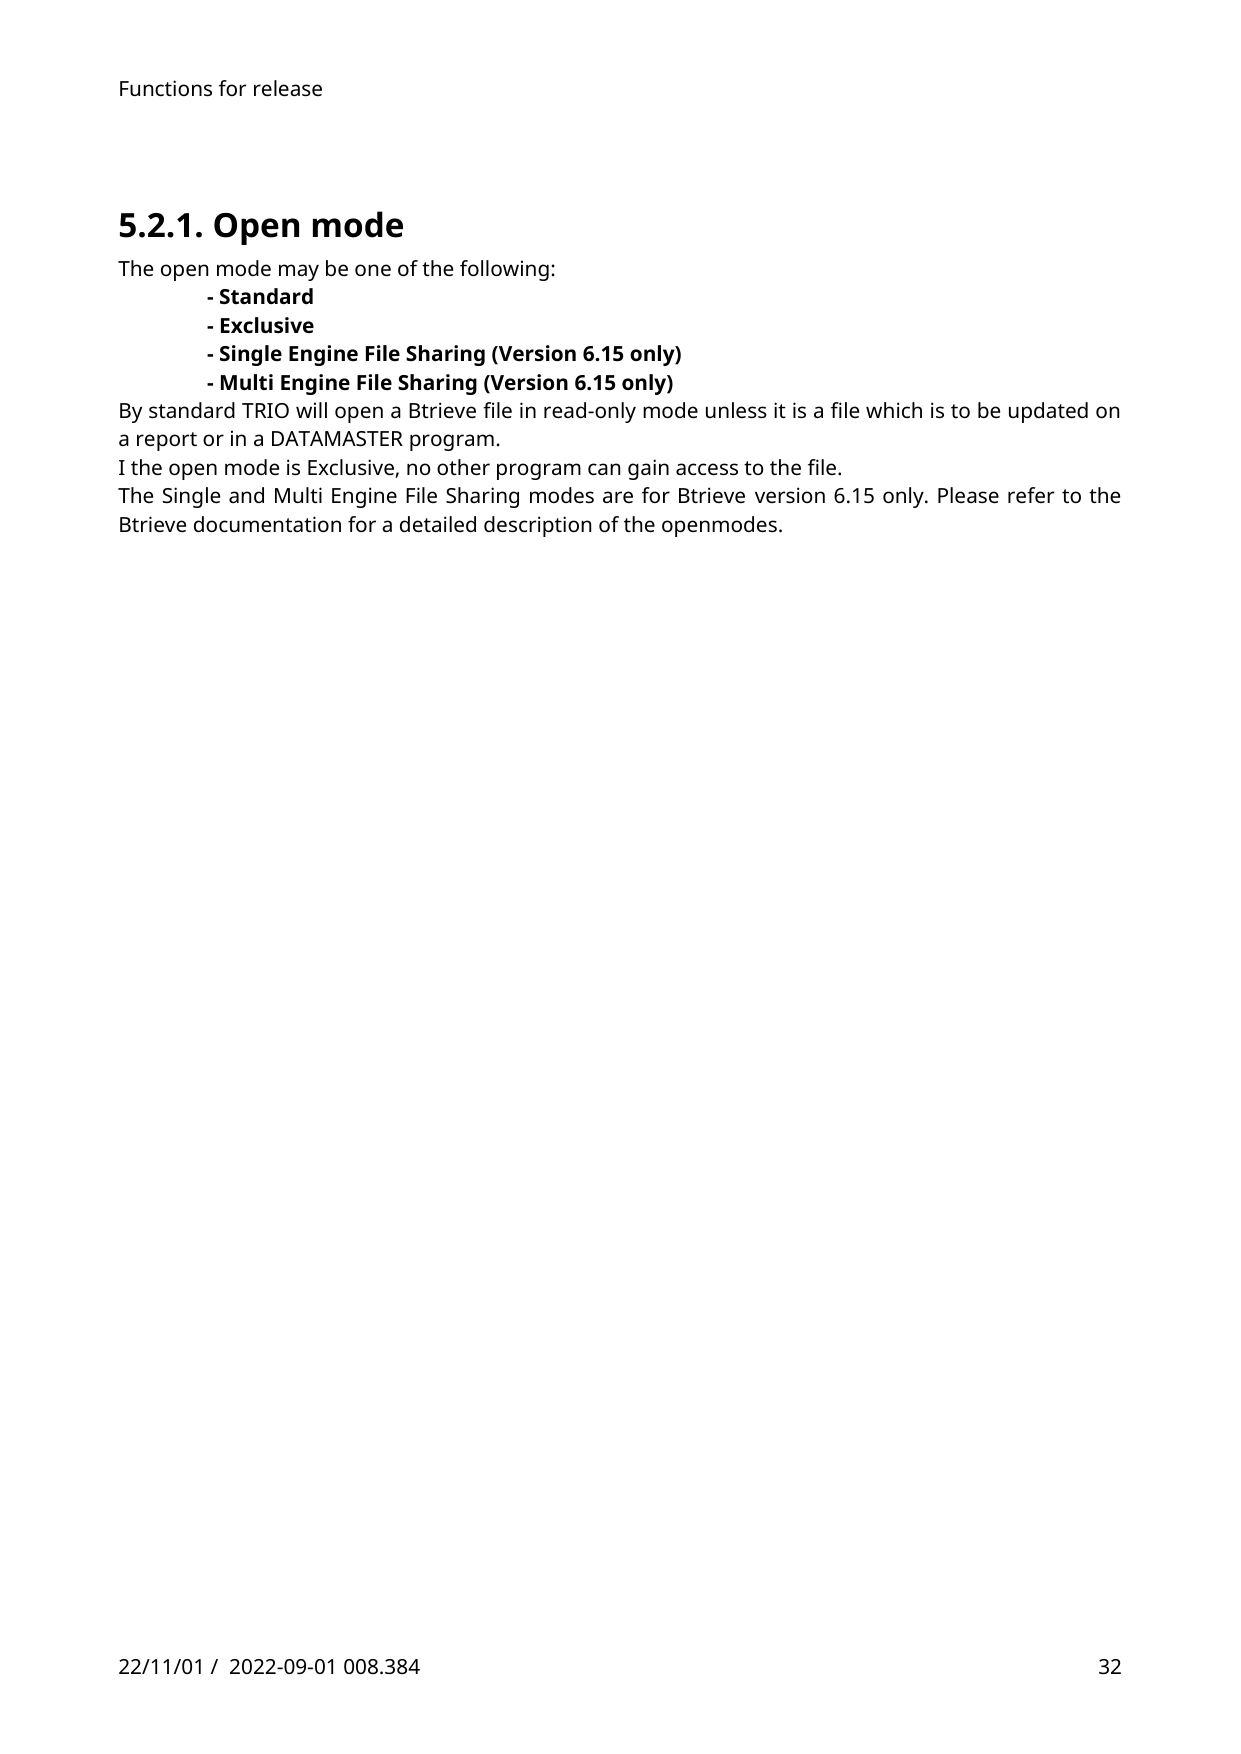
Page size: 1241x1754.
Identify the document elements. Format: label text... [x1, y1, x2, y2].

text By standard TRIO will open a Btrieve file in read-only mode unless it is a file which is to be updated on a report or in a DATAMASTER program. [118, 396, 1122, 453]
text - Multi Engine File Sharing (Version 6.15 only) [207, 368, 1122, 396]
text The open mode may be one of the following: [118, 254, 1122, 282]
subtitle 5.2.1. Open mode [118, 202, 1122, 248]
text - Single Engine File Sharing (Version 6.15 only) [207, 339, 1122, 368]
text - Exclusive [207, 311, 1122, 339]
text - Standard [207, 282, 1122, 311]
text I the open mode is Exclusive, no other program can gain access to the file. [118, 453, 1122, 481]
text The Single and Multi Engine File Sharing modes are for Btrieve version 6.15 only. Please refer to the Btrieve documentation for a detailed description of the openmodes. [118, 481, 1122, 538]
